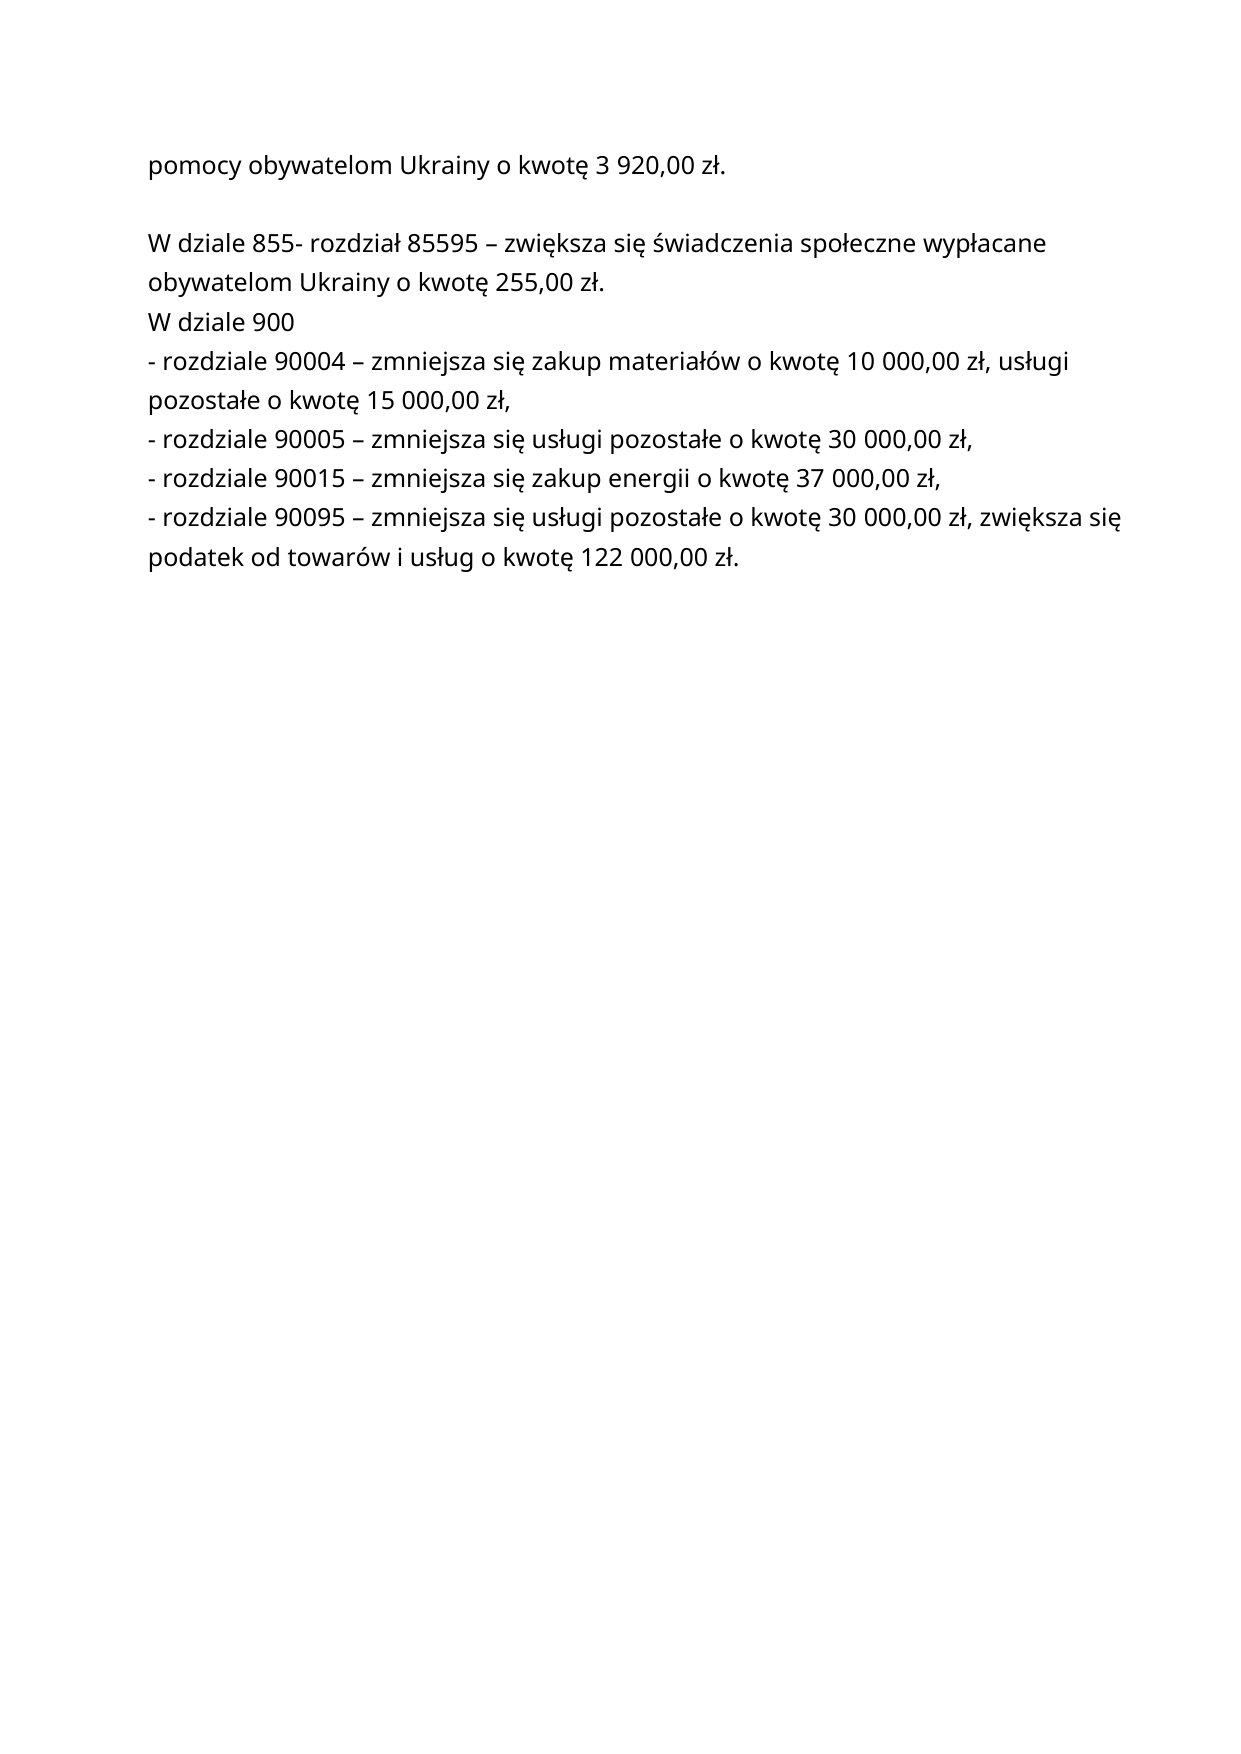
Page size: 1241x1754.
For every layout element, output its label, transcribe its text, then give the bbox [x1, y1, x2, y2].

text W dziale 855- rozdział 85595 – zwiększa się świadczenia społeczne wypłacane obywatelom Ukrainy o kwotę 255,00 zł. [148, 226, 1137, 299]
text W dziale 900 [148, 304, 1137, 338]
text - rozdziale 90015 – zmniejsza się zakup energii o kwotę 37 000,00 zł, [148, 461, 1137, 495]
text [148, 148, 1137, 182]
text - rozdziale 90004 – zmniejsza się zakup materiałów o kwotę 10 000,00 zł, usługi pozostałe o kwotę 15 000,00 zł, [148, 343, 1137, 417]
text - rozdziale 90005 – zmniejsza się usługi pozostałe o kwotę 30 000,00 zł, [148, 422, 1137, 456]
text - rozdziale 90095 – zmniejsza się usługi pozostałe o kwotę 30 000,00 zł, zwiększa się podatek od towarów i usług o kwotę 122 000,00 zł. [148, 500, 1137, 573]
